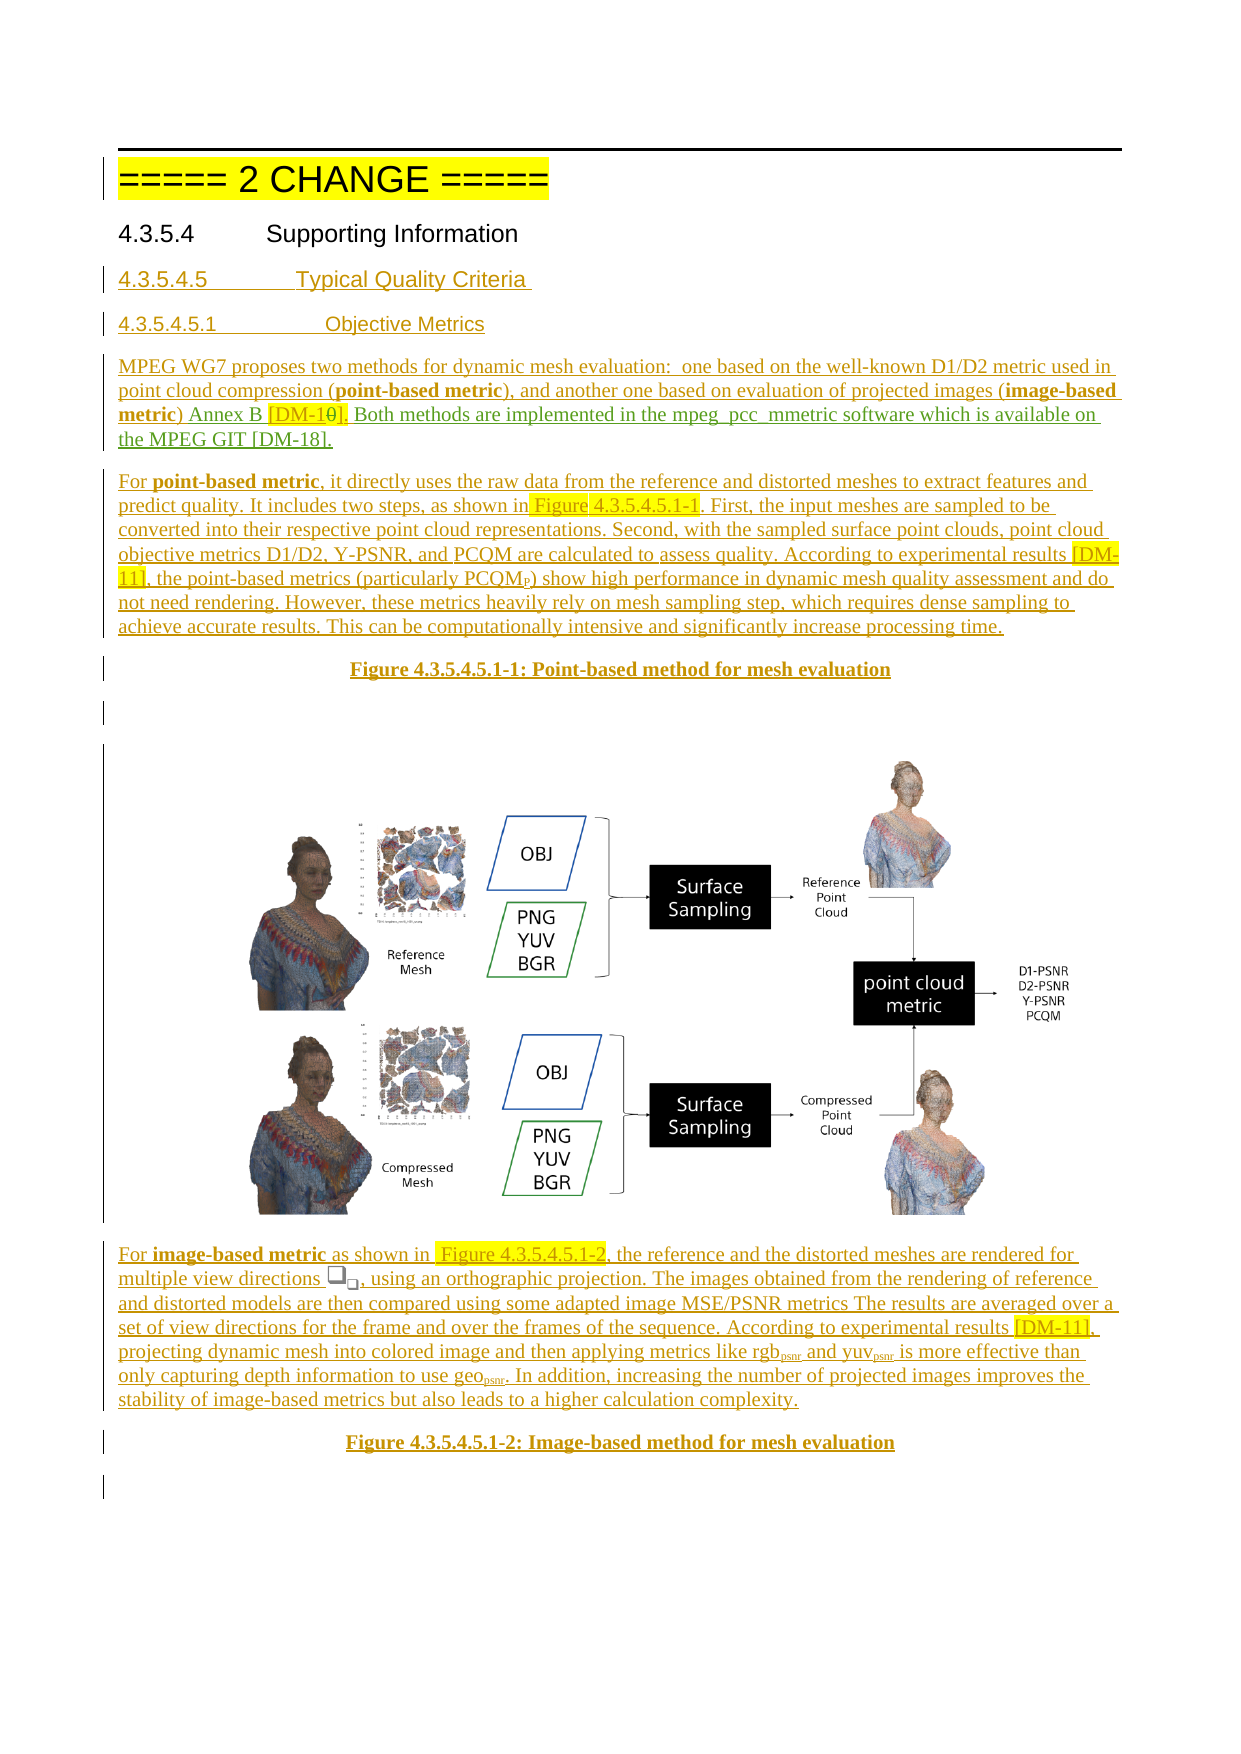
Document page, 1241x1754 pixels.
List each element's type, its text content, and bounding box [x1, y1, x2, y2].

subtitle ===== CHANGE ===== [118, 151, 1122, 200]
subtitle 4.3.5.4 Supporting Information [118, 219, 1122, 248]
picture [152, 744, 1090, 1215]
